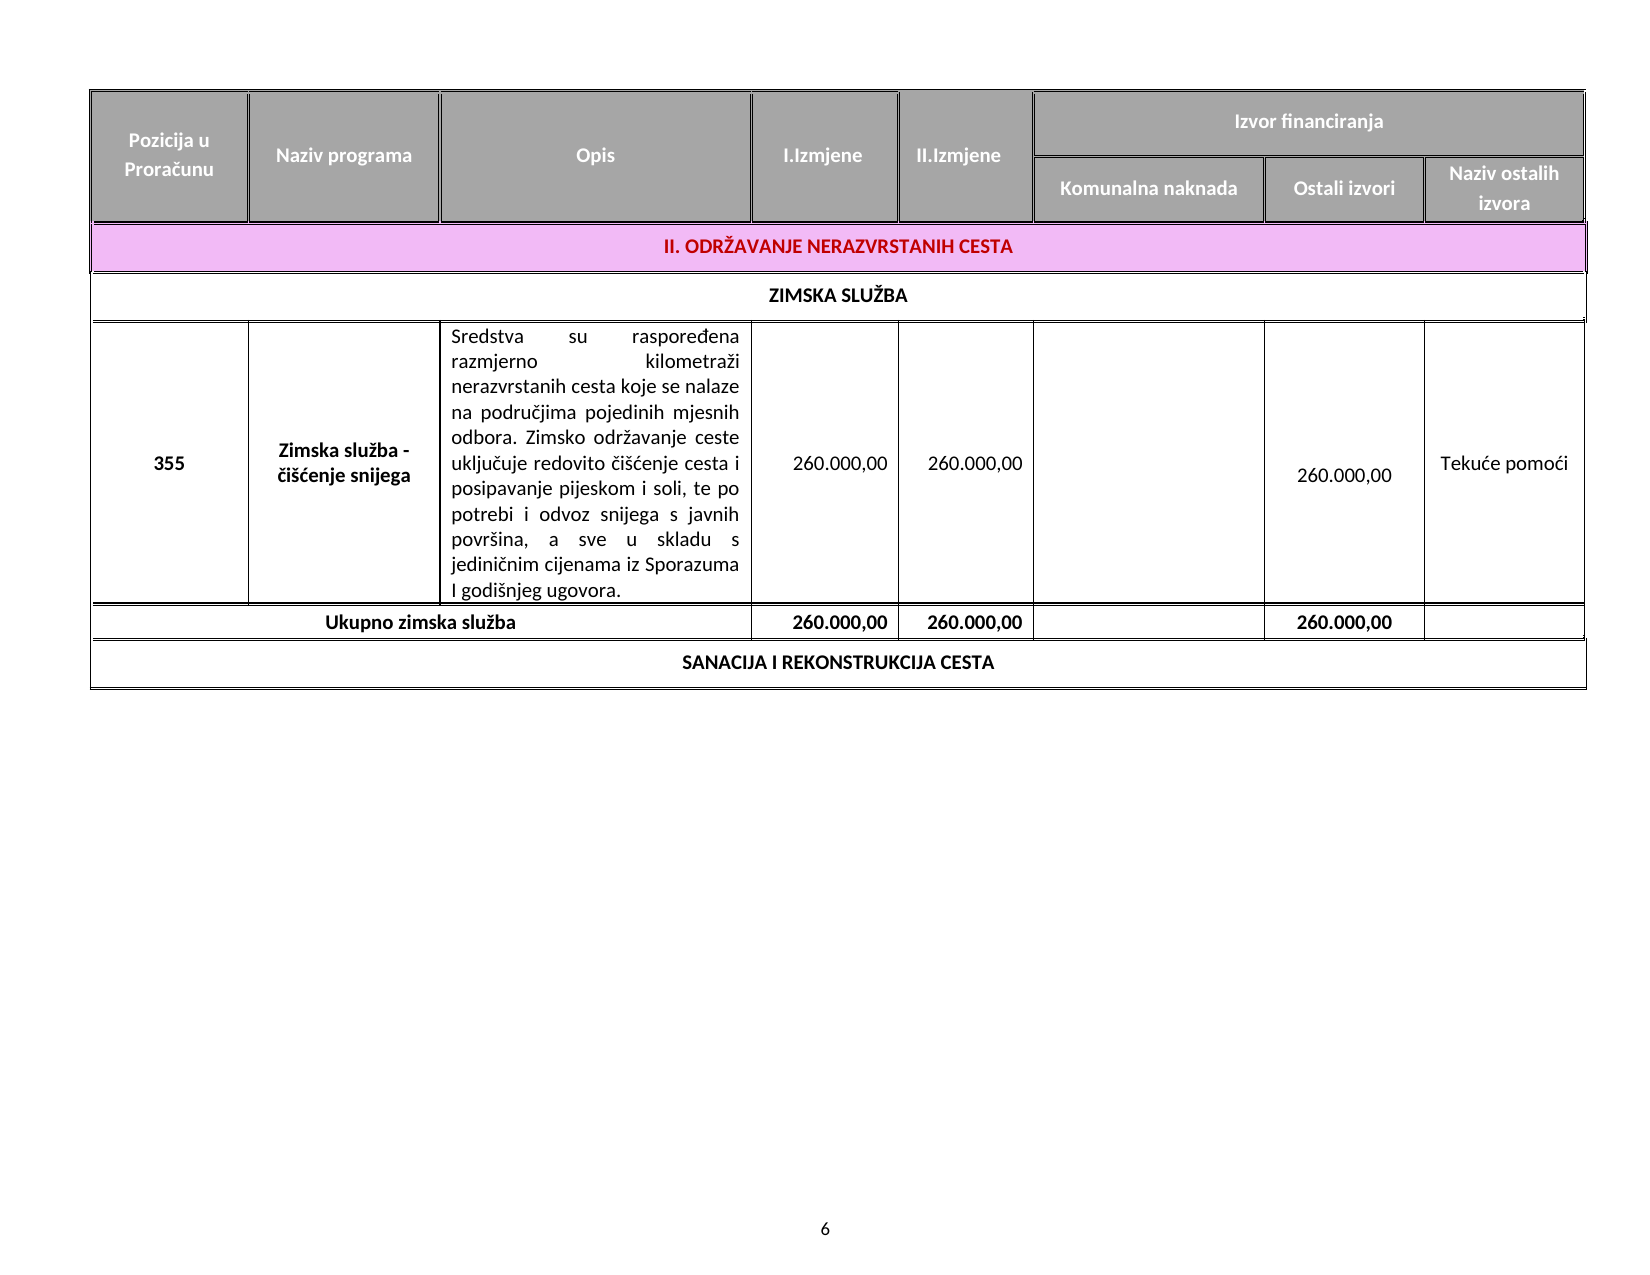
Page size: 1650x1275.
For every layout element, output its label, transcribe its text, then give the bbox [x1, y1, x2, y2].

table_cell [1034, 606, 1264, 638]
table_cell Ostali izvori [1266, 158, 1423, 221]
table_cell Naziv ostalih izvora [1426, 158, 1583, 221]
table_cell Sredstva su raspoređena razmjerno kilometraži nerazvrstanih cesta koje se nalaze na područjima pojedinih mjesnih odbora. Zimsko održavanje ceste uključuje redovito čišćenje cesta i posipavanje pijeskom i soli, te po potrebi i odvoz snijega s javnih površina, a sve u skladu s jediničnim cijenama iz Sporazuma I godišnjeg ugovora. [441, 323, 751, 602]
table_cell 355 [91, 320, 248, 602]
table_header Opis [440, 92, 751, 221]
table_header Naziv programa [248, 90, 440, 221]
table_cell Ukupno zimska služba [91, 602, 751, 638]
table_cell 260.000,00 [752, 323, 898, 602]
table_cell Zimska služba - čišćenje snijega [249, 323, 439, 602]
table_cell [1034, 323, 1264, 602]
table_cell SANACIJA I REKONSTRUKCIJA CESTA [91, 638, 1586, 687]
table_cell Komunalna naknada [1035, 158, 1263, 221]
table_header Pozicija u Proračunu [92, 92, 248, 221]
table_cell 260.000,00 [752, 606, 898, 638]
table_cell [1425, 606, 1584, 638]
table_cell 260.000,00 [899, 323, 1033, 602]
table_cell ZIMSKA SLUŽBA [91, 271, 1586, 320]
table_cell Tekuće pomoći [1425, 323, 1584, 602]
table_header II.Izmjene [898, 90, 1034, 221]
table_header Izvor financiranja [1034, 92, 1584, 155]
table_cell 260.000,00 [899, 606, 1033, 638]
table_cell II. ODRŽAVANJE NERAZVRSTANIH CESTA [92, 221, 1585, 271]
table_header I.Izmjene [751, 92, 898, 221]
table_cell 260.000,00 [1265, 606, 1424, 638]
table_cell 260.000,00 [1265, 323, 1424, 602]
